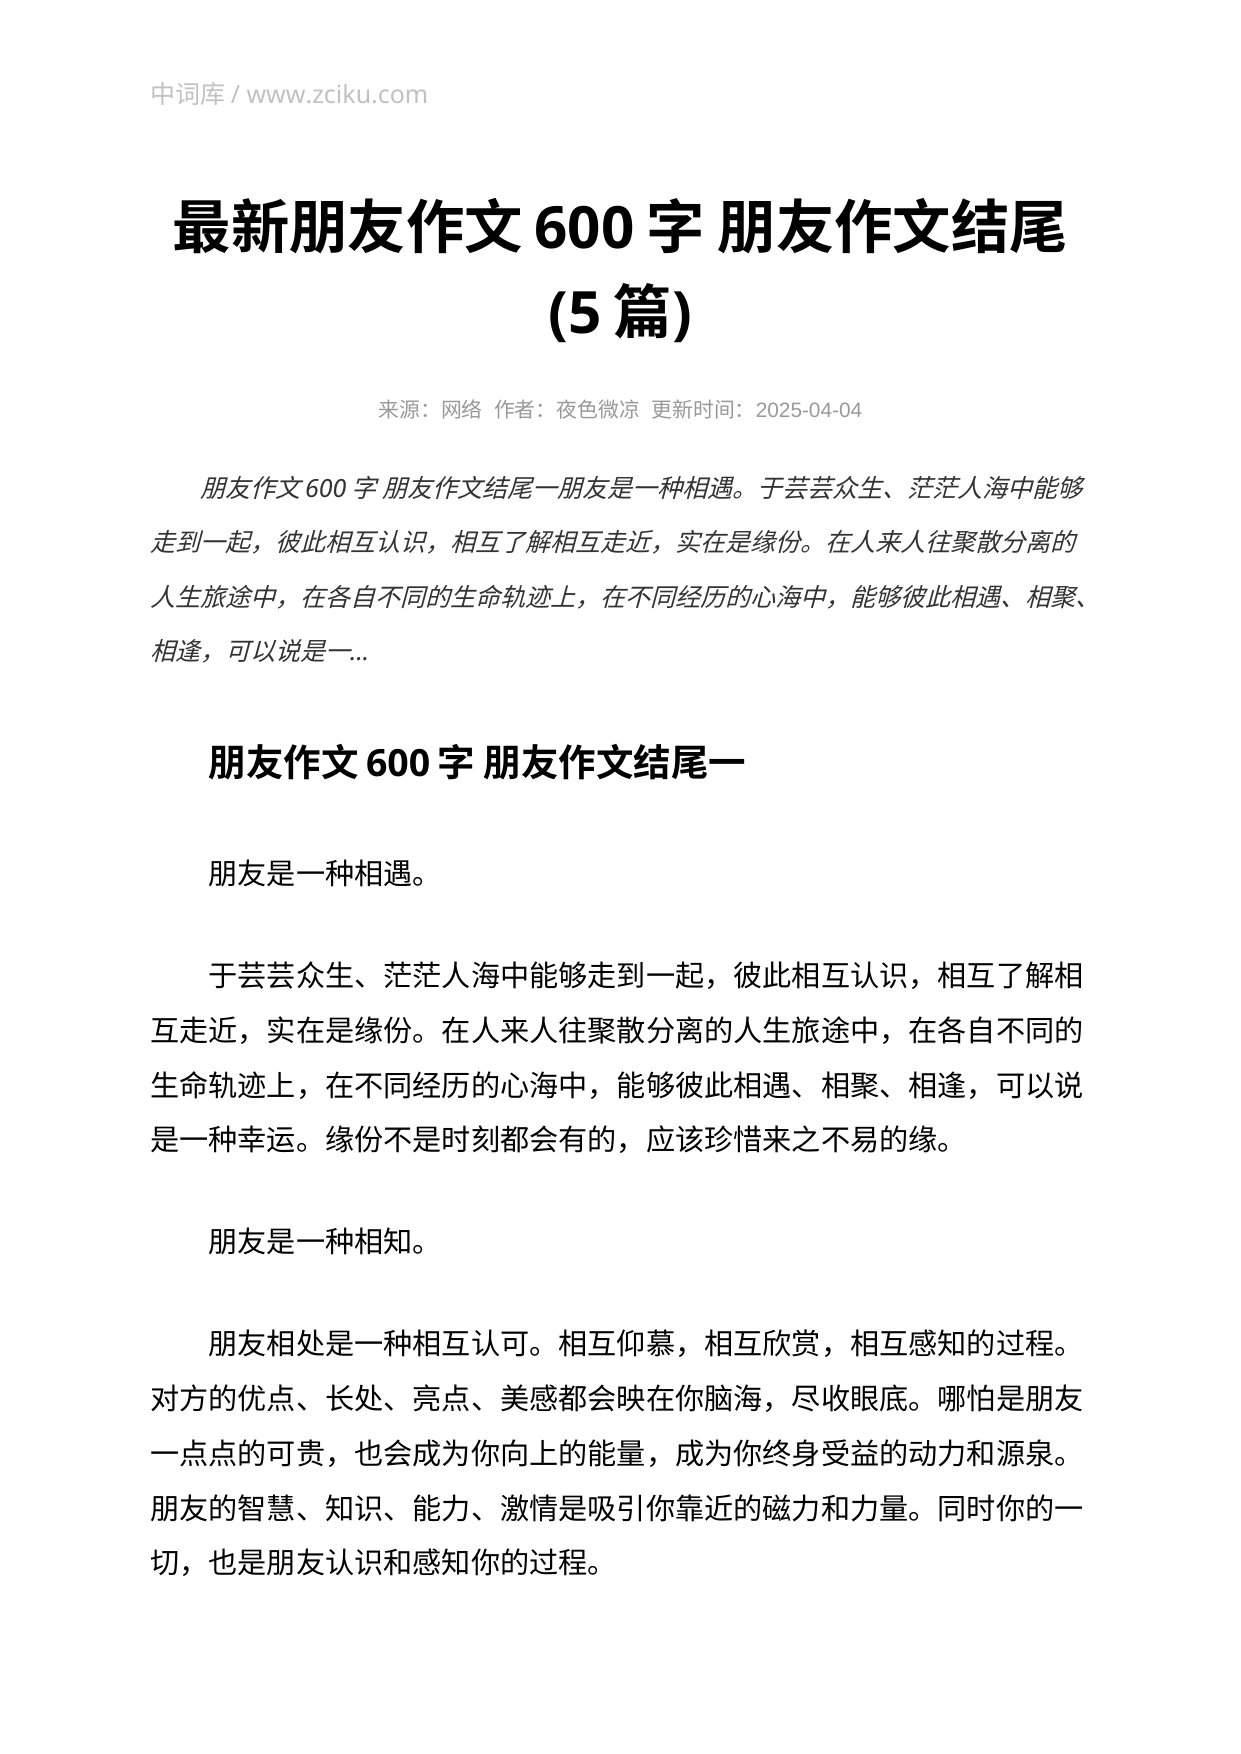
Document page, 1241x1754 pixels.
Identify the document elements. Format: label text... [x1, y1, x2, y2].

text 来源：网络 作者：夜色微凉 更新时间：2025-04-04 [150, 398, 1090, 422]
text 朋友是一种相知。 [150, 1219, 1090, 1261]
text 于芸芸众生、茫茫人海中能够走到一起，彼此相互认识，相互了解相互走近，实在是缘份。在人来人往聚散分离的人生旅途中，在各自不同的生命轨迹上，在不同经历的心海中，能够彼此相遇、相聚、相逢，可以说是一种幸运。缘份不是时刻都会有的，应该珍惜来之不易的缘。 [150, 952, 1090, 1159]
text 朋友是一种相遇。 [150, 851, 1090, 893]
text 朋友作文600字 朋友作文结尾一朋友是一种相遇。于芸芸众生、茫茫人海中能够走到一起，彼此相互认识，相互了解相互走近，实在是缘份。在人来人往聚散分离的人生旅途中，在各自不同的生命轨迹上，在不同经历的心海中，能够彼此相遇、相聚、相逢，可以说是一... [150, 468, 1090, 668]
subtitle 最新朋友作文600字 朋友作文结尾(5篇) [150, 181, 1090, 351]
text 朋友作文600字 朋友作文结尾一 [150, 733, 1090, 787]
text 朋友相处是一种相互认可。相互仰慕，相互欣赏，相互感知的过程。对方的优点、长处、亮点、美感都会映在你脑海，尽收眼底。哪怕是朋友一点点的可贵，也会成为你向上的能量，成为你终身受益的动力和源泉。朋友的智慧、知识、能力、激情是吸引你靠近的磁力和力量。同时你的一切，也是朋友认识和感知你的过程。 [150, 1321, 1090, 1582]
